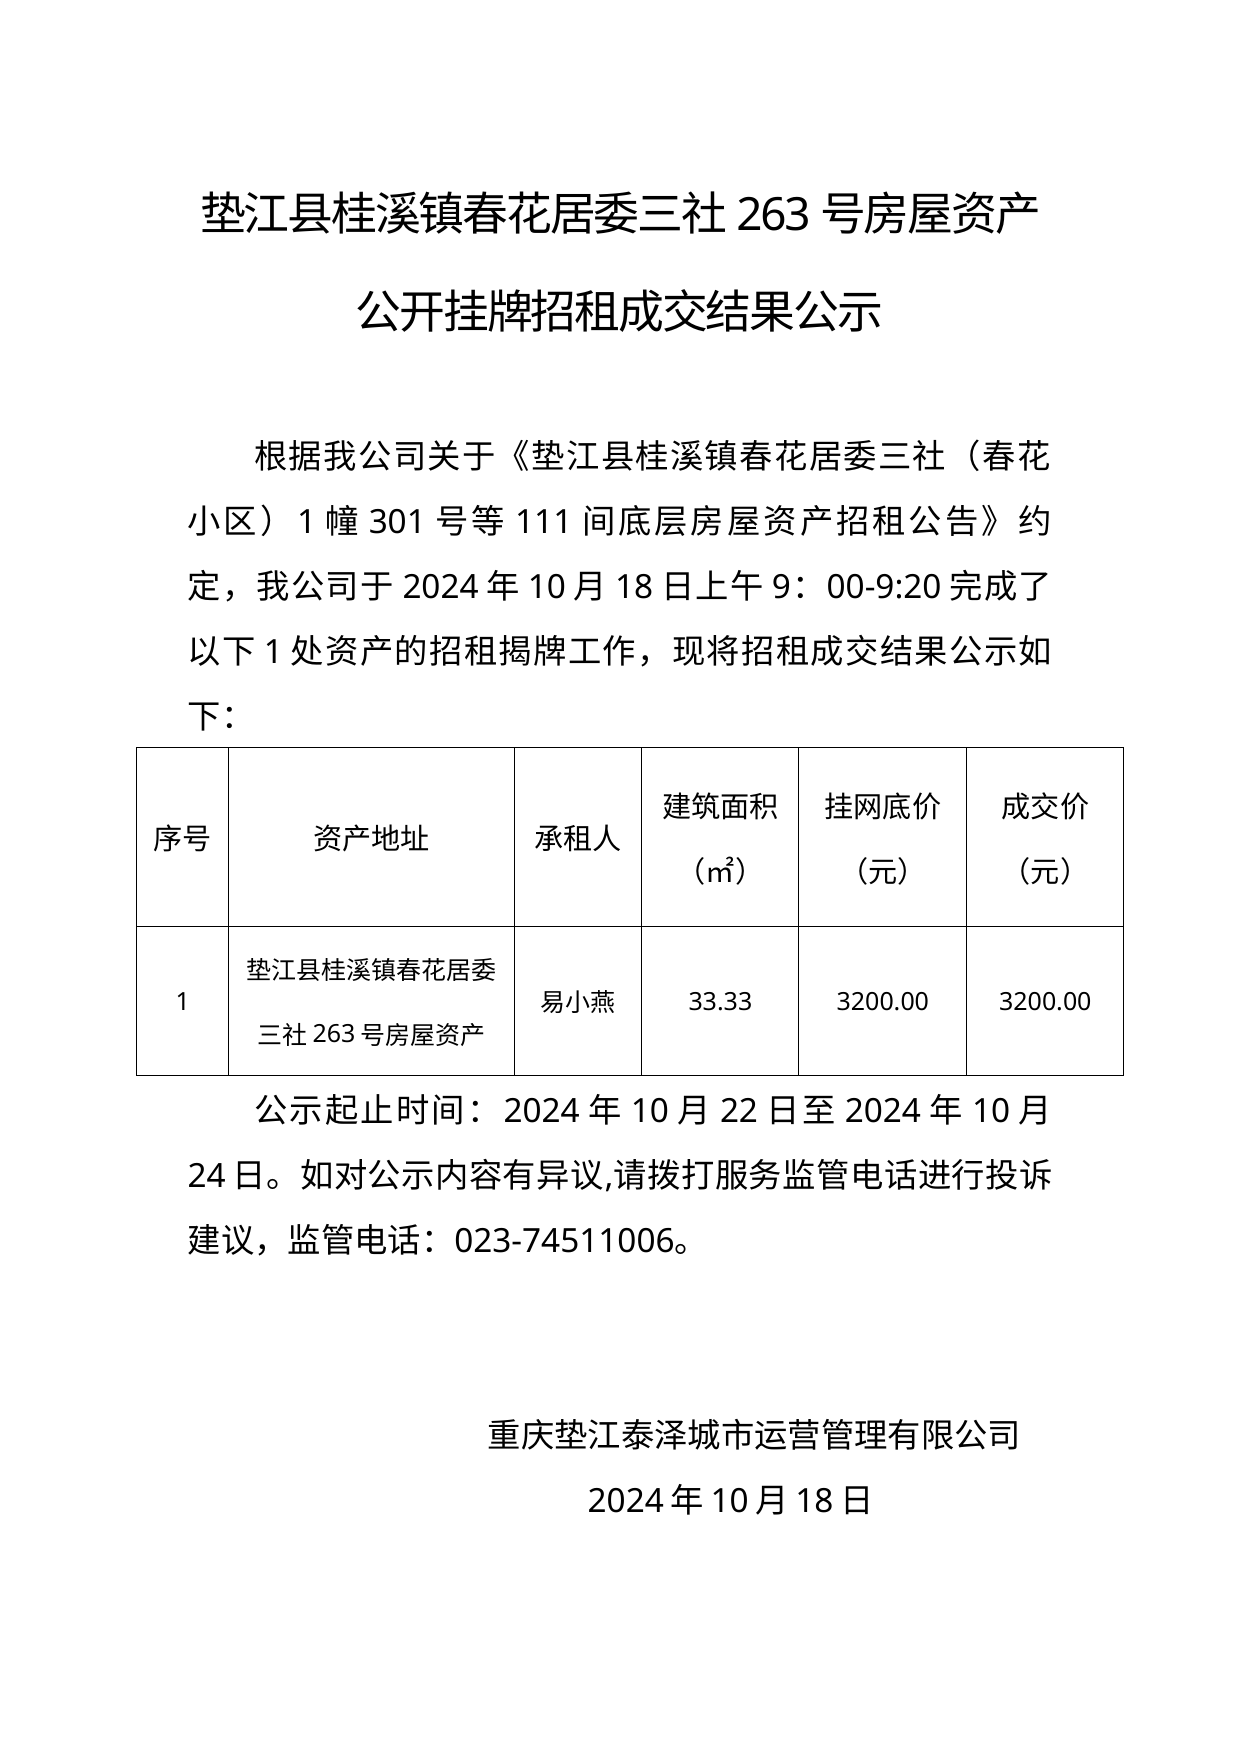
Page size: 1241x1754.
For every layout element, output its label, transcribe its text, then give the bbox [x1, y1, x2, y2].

text 根据我公司关于《垫江县桂溪镇春花居委三社（春花小区）1幢301号等111间底层房屋资产招租公告》约定，我公司于2024年10月18日上午9：00-9:20完成了以下1处资产的招租揭牌工作，现将招租成交结果公示如下： [187, 422, 1053, 747]
table_header 承租人 [515, 748, 641, 926]
text 重庆垫江泰泽城市运营管理有限公司 [187, 1401, 1053, 1466]
table_cell 3200.00 [967, 927, 1123, 1074]
table_cell 垫江县桂溪镇春花居委三社263号房屋资产 [229, 927, 514, 1074]
table_cell 3200.00 [799, 927, 966, 1074]
table_header 成交价（元） [967, 748, 1123, 926]
table_header 序号 [137, 748, 228, 926]
text 2024年10月18日 [187, 1466, 1053, 1531]
table_header 挂网底价（元） [799, 748, 966, 926]
text 公示起止时间：2024年10月22日至2024年10月24日。如对公示内容有异议,请拨打服务监管电话进行投诉建议，监管电话：023-74511006。 [187, 1076, 1053, 1271]
table_cell 1 [137, 927, 228, 1074]
table_cell 33.33 [642, 927, 798, 1074]
table_header 资产地址 [229, 748, 514, 926]
table_cell 易小燕 [515, 927, 641, 1074]
table_header 建筑面积（㎡） [642, 748, 798, 926]
text 垫江县桂溪镇春花居委三社263号房屋资产公开挂牌招租成交结果公示 [187, 162, 1053, 357]
